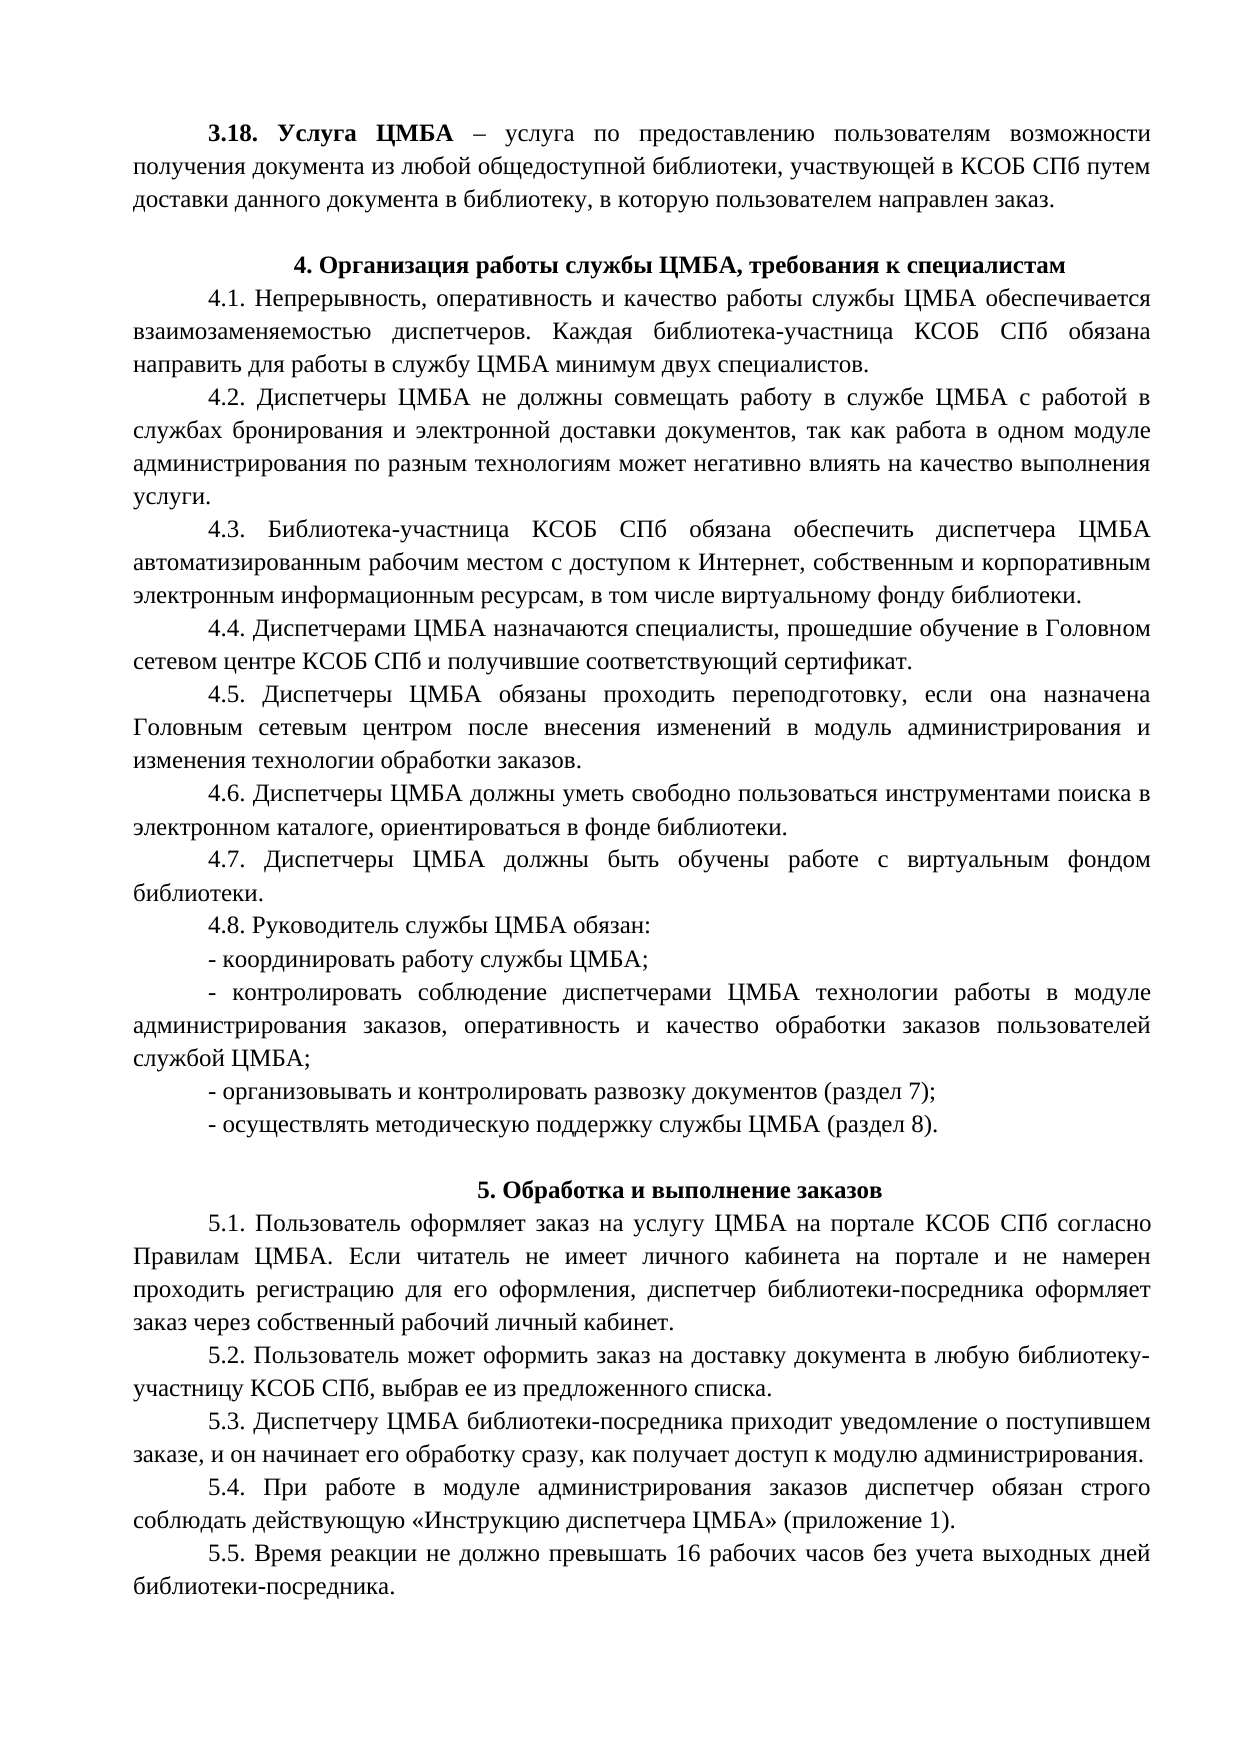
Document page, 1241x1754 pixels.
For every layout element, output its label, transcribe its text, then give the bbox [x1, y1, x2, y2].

text 5.4. При работе в модуле администрирования заказов диспетчер обязан строго соблюдать действующую «Инструкцию диспетчера ЦМБА» (приложение 1). [133, 1472, 1152, 1534]
text - осуществлять методическую поддержку службы ЦМБА (раздел 8). [133, 1109, 1152, 1137]
text 5. Обработка и выполнение заказов [133, 1175, 1152, 1203]
text - координировать работу службы ЦМБА; [133, 944, 1152, 972]
text - контролировать соблюдение диспетчерами ЦМБА технологии работы в модуле администрирования заказов, оперативность и качество обработки заказов пользователей службой ЦМБА; [133, 977, 1152, 1071]
text 3.18. Услуга ЦМБА – услуга по предоставлению пользователям возможности получения документа из любой общедоступной библиотеки, участвующей в КСОБ СПб путем доставки данного документа в библиотеку, в которую пользователем направлен заказ. [133, 118, 1152, 213]
text 4.4. Диспетчерами ЦМБА назначаются специалисты, прошедшие обучение в Головном сетевом центре КСОБ СПб и получившие соответствующий сертификат. [133, 613, 1152, 675]
text 4.7. Диспетчеры ЦМБА должны быть обучены работе с виртуальным фондом библиотеки. [133, 844, 1152, 906]
text - организовывать и контролировать развозку документов (раздел 7); [133, 1076, 1152, 1104]
text 4.8. Руководитель службы ЦМБА обязан: [133, 911, 1152, 939]
text 5.3. Диспетчеру ЦМБА библиотеки-посредника приходит уведомление о поступившем заказе, и он начинает его обработку сразу, как получает доступ к модулю администрирования. [133, 1406, 1152, 1468]
text 5.1. Пользователь оформляет заказ на услугу ЦМБА на портале КСОБ СПб согласно Правилам ЦМБА. Если читатель не имеет личного кабинета на портале и не намерен проходить регистрацию для его оформления, диспетчер библиотеки-посредника оформляет заказ через собственный рабочий личный кабинет. [133, 1208, 1152, 1336]
text 4.5. Диспетчеры ЦМБА обязаны проходить переподготовку, если она назначена Головным сетевым центром после внесения изменений в модуль администрирования и изменения технологии обработки заказов. [133, 679, 1152, 774]
text 4.6. Диспетчеры ЦМБА должны уметь свободно пользоваться инструментами поиска в электронном каталоге, ориентироваться в фонде библиотеки. [133, 778, 1152, 840]
text 5.5. Время реакции не должно превышать 16 рабочих часов без учета выходных дней библиотеки-посредника. [133, 1538, 1152, 1600]
text 4.1. Непрерывность, оперативность и качество работы службы ЦМБА обеспечивается взаимозаменяемостью диспетчеров. Каждая библиотека-участница КСОБ СПб обязана направить для работы в службу ЦМБА минимум двух специалистов. [133, 283, 1152, 378]
text 4.3. Библиотека-участница КСОБ СПб обязана обеспечить диспетчера ЦМБА автоматизированным рабочим местом с доступом к Интернет, собственным и корпоративным электронным информационным ресурсам, в том числе виртуальному фонду библиотеки. [133, 514, 1152, 609]
text 4. Организация работы службы ЦМБА, требования к специалистам [133, 250, 1152, 279]
text 5.2. Пользователь может оформить заказ на доставку документа в любую библиотеку-участницу КСОБ СПб, выбрав ее из предложенного списка. [133, 1340, 1152, 1402]
text 4.2. Диспетчеры ЦМБА не должны совмещать работу в службе ЦМБА с работой в службах бронирования и электронной доставки документов, так как работа в одном модуле администрирования по разным технологиям может негативно влиять на качество выполнения услуги. [133, 382, 1152, 510]
